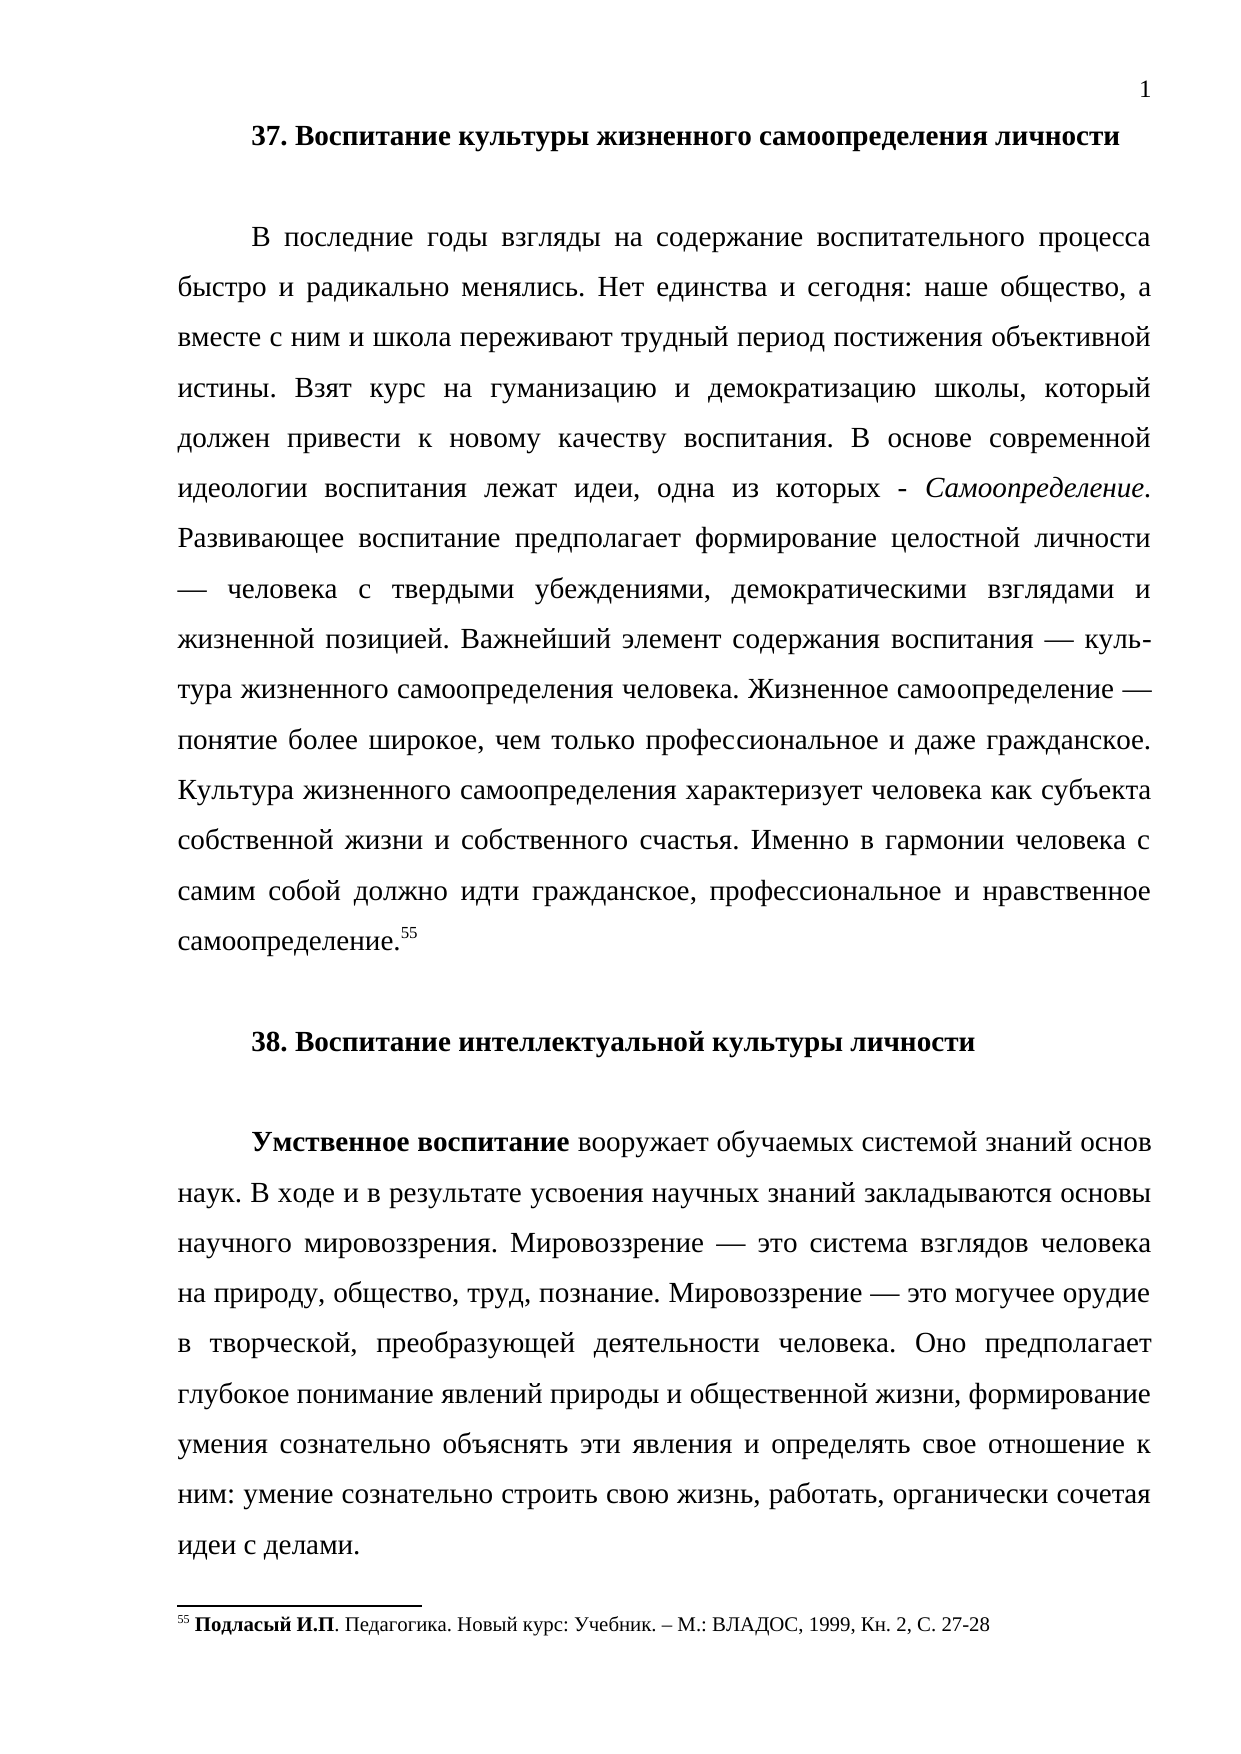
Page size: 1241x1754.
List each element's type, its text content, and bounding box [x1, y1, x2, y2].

text 37. Воспитание культуры жизненного самоопределения личности [177, 118, 1152, 152]
text 38. Воспитание интеллектуальной культуры личности [177, 1024, 1152, 1057]
text В последние годы взгляды на содержание воспитательного процесса быстро и радикально менялись. Нет единства и сегодня: наше общество, а вместе с ним и школа переживают трудный период постижения объективной истины. Взят курс на гуманизацию и демократизацию школы, который должен привести к новому качеству воспитания. В основе современной идеологии воспитания лежат идеи, одна из которых - Самоопределение. Развивающее воспитание предполагает формирование целостной личности — человека с твердыми убеждениями, демократическими взглядами и жизненной позицией. Важнейший элемент содержания воспитания — культура жизненного самоопределения человека. Жизненное самоопределение — понятие более широкое, чем только профессиональное и даже гражданское. Культура жизненного самоопределения характеризует человека как субъекта собственной жизни и собственного счастья. Именно в гармонии человека с самим собой должно идти гражданское, профессиональное и нравственное самоопределение. [177, 219, 1152, 957]
text Умственное воспитание вооружает обучаемых системой знаний основ наук. В ходе и в результате усвоения научных знаний закладываются основы научного мировоззрения. Мировоззрение — это система взглядов человека на природу, общество, труд, познание. Мировоззрение — это могучее орудие в творческой, преобразующей деятельности человека. Оно предполагает глубокое понимание явлений природы и общественной жизни, формирование умения сознательно объяснять эти явления и определять свое отношение к ним: умение сознательно строить свою жизнь, работать, органически сочетая идеи с делами. [177, 1124, 1152, 1560]
